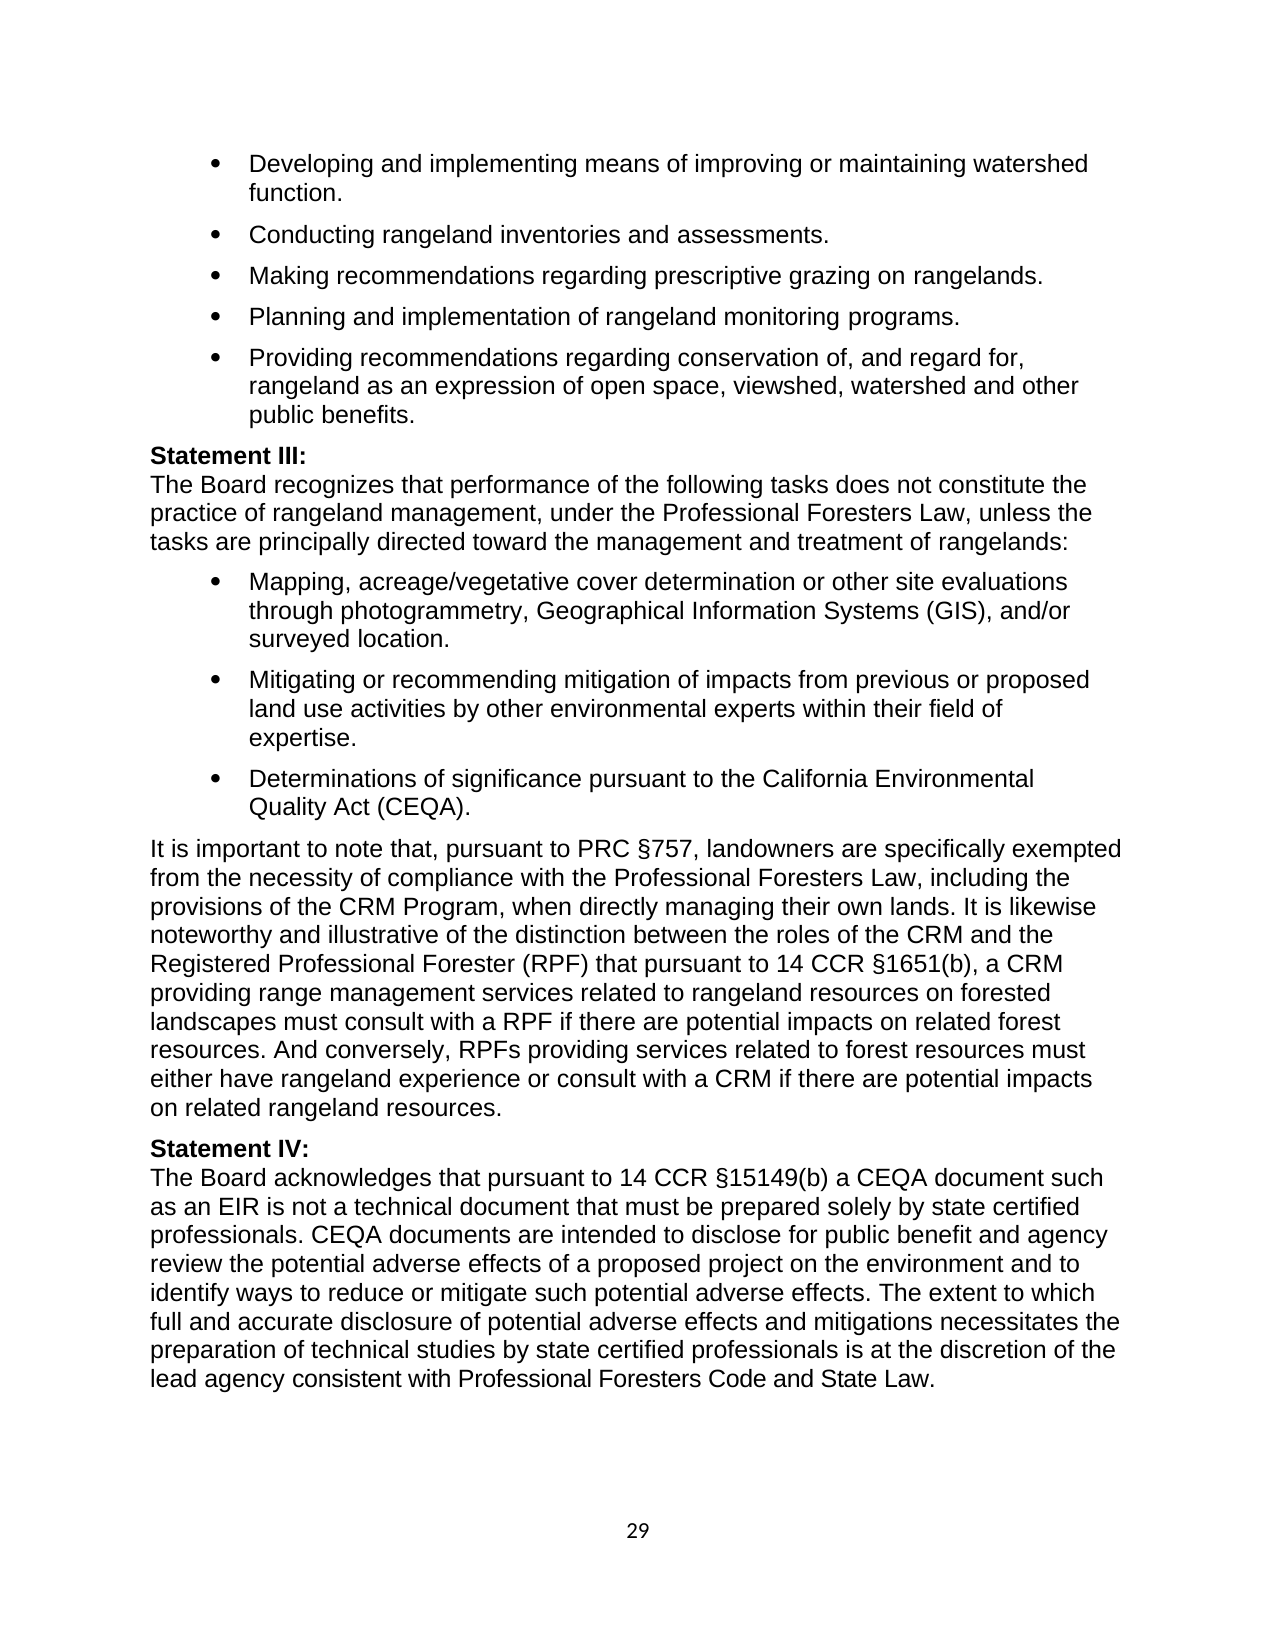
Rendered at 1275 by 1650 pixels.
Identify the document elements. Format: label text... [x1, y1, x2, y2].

list Conducting rangeland inventories and assessments. [211, 219, 1125, 248]
list Making recommendations regarding prescriptive grazing on rangelands. [211, 261, 1125, 290]
list Developing and implementing means of improving or maintaining watershed function. [211, 150, 1113, 207]
text Statement IV: [150, 1134, 1113, 1163]
list Determinations of significance pursuant to the California Environmental Quality Act (CEQA). [211, 764, 1113, 821]
list Mitigating or recommending mitigation of impacts from previous or proposed land use activities by other environmental experts within their field of expertise. [211, 666, 1112, 752]
list Planning and implementation of rangeland monitoring programs. [211, 302, 1125, 331]
list Providing recommendations regarding conservation of, and regard for, rangeland as an expression of open space, viewshed, watershed and other public benefits. [211, 344, 1113, 428]
list Mapping, acreage/vegetative cover determination or other site evaluations through photogrammetry, Geographical Information Systems (GIS), and/or surveyed location. [211, 568, 1113, 653]
text The Board acknowledges that pursuant to 14 CCR §15149(b) a CEQA document such as an EIR is not a technical document that must be prepared solely by state certified professionals. CEQA documents are intended to disclose for public benefit and agency review the potential adverse effects of a proposed project on the environment and to identify ways to reduce or mitigate such potential adverse effects. The extent to which full and accurate disclosure of potential adverse effects and mitigations necessitates the preparation of technical studies by state certified professionals is at the discretion of the lead agency consistent with Professional Foresters Code and State Law. [150, 1163, 1125, 1393]
text The Board recognizes that performance of the following tasks does not constitute the practice of rangeland management, under the Professional Foresters Law, unless the tasks are principally directed toward the management and treatment of rangelands: [150, 469, 1125, 556]
text It is important to note that, pursuant to PRC §757, landowners are specifically exempted from the necessity of compliance with the Professional Foresters Law, including the provisions of the CRM Program, when directly managing their own lands. It is likewise noteworthy and illustrative of the distinction between the roles of the CRM and the Registered Professional Forester (RPF) that pursuant to 14 CCR §1651(b), a CRM providing range management services related to rangeland resources on forested landscapes must consult with a RPF if there are potential impacts on related forest resources. And conversely, RPFs providing services related to forest resources must either have rangeland experience or consult with a CRM if there are potential impacts on related rangeland resources. [150, 834, 1125, 1121]
text Statement III: [150, 441, 1113, 469]
